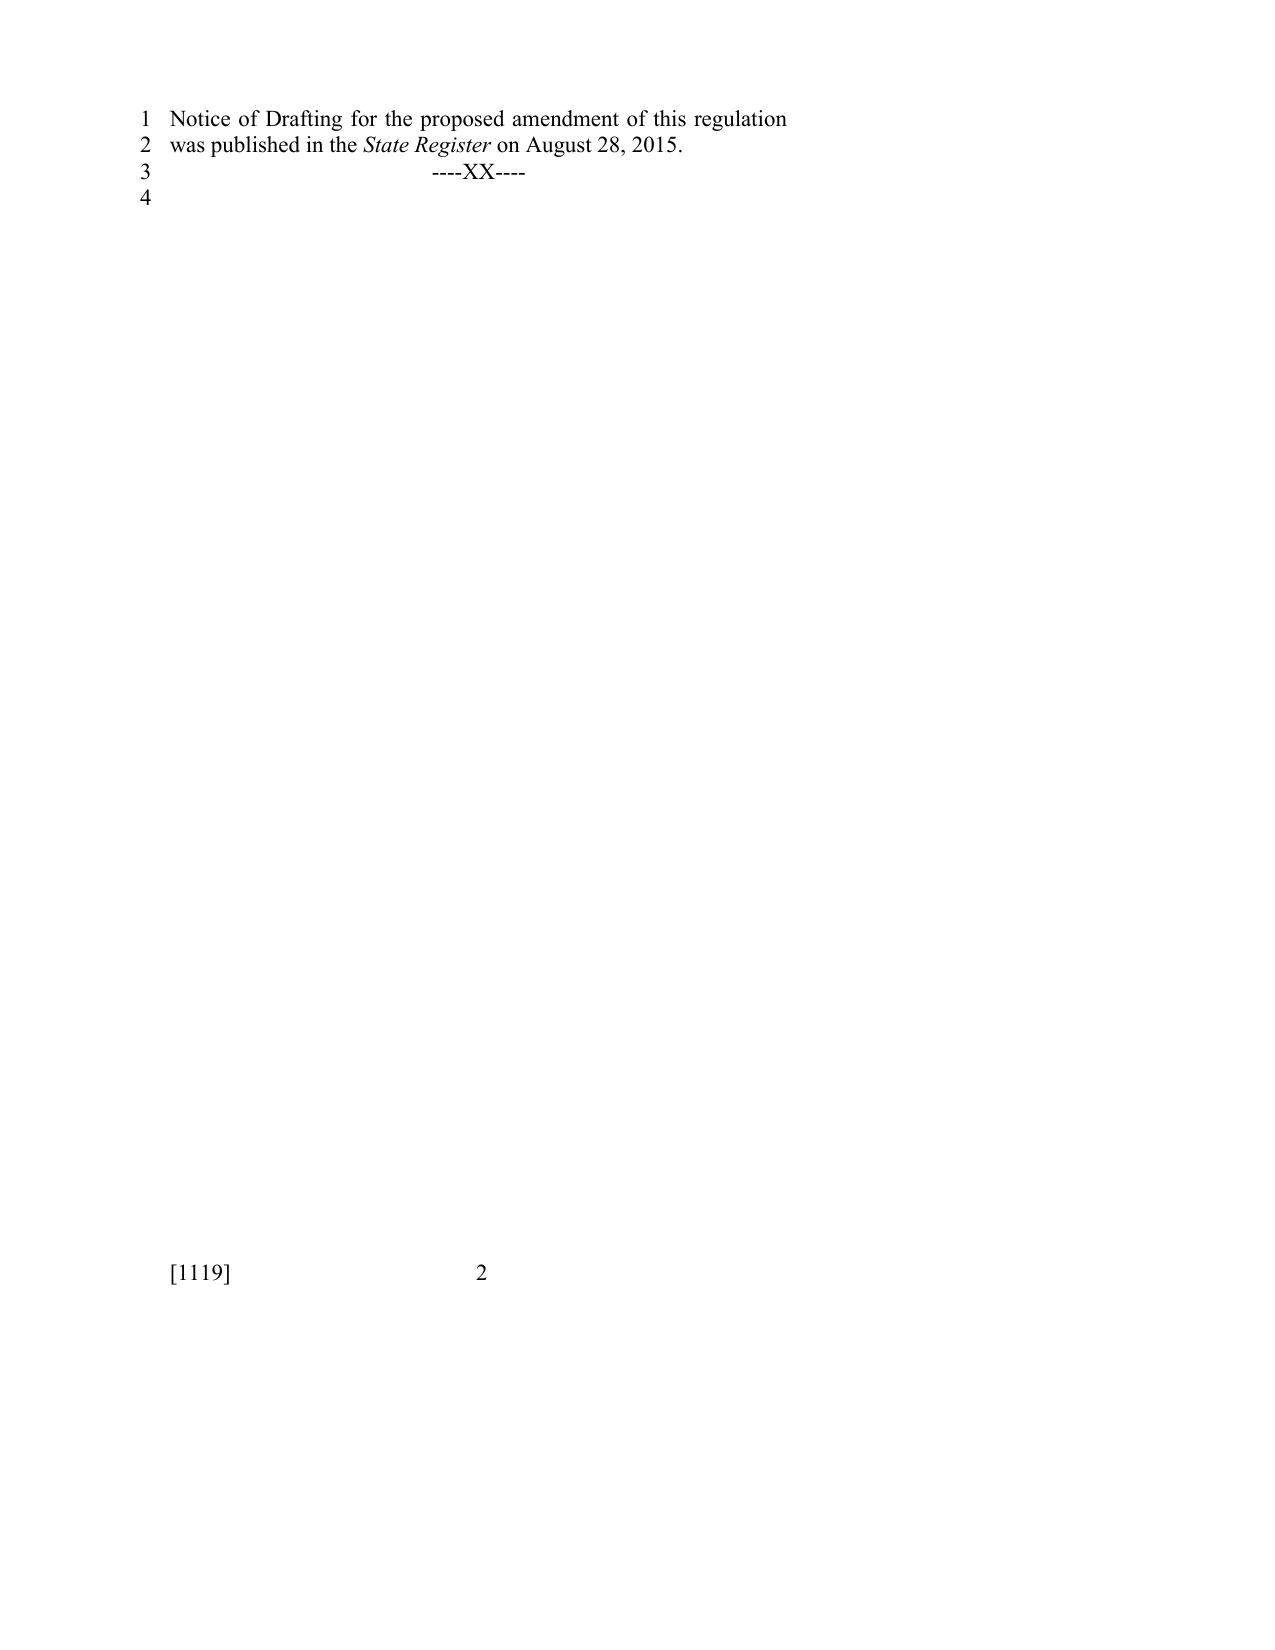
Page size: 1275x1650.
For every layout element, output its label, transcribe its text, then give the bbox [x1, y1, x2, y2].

text Notice of Drafting for the proposed amendment of this regulation was published in the State Register on August 28, 2015. [169, 105, 787, 158]
text ----XX---- [169, 158, 787, 184]
